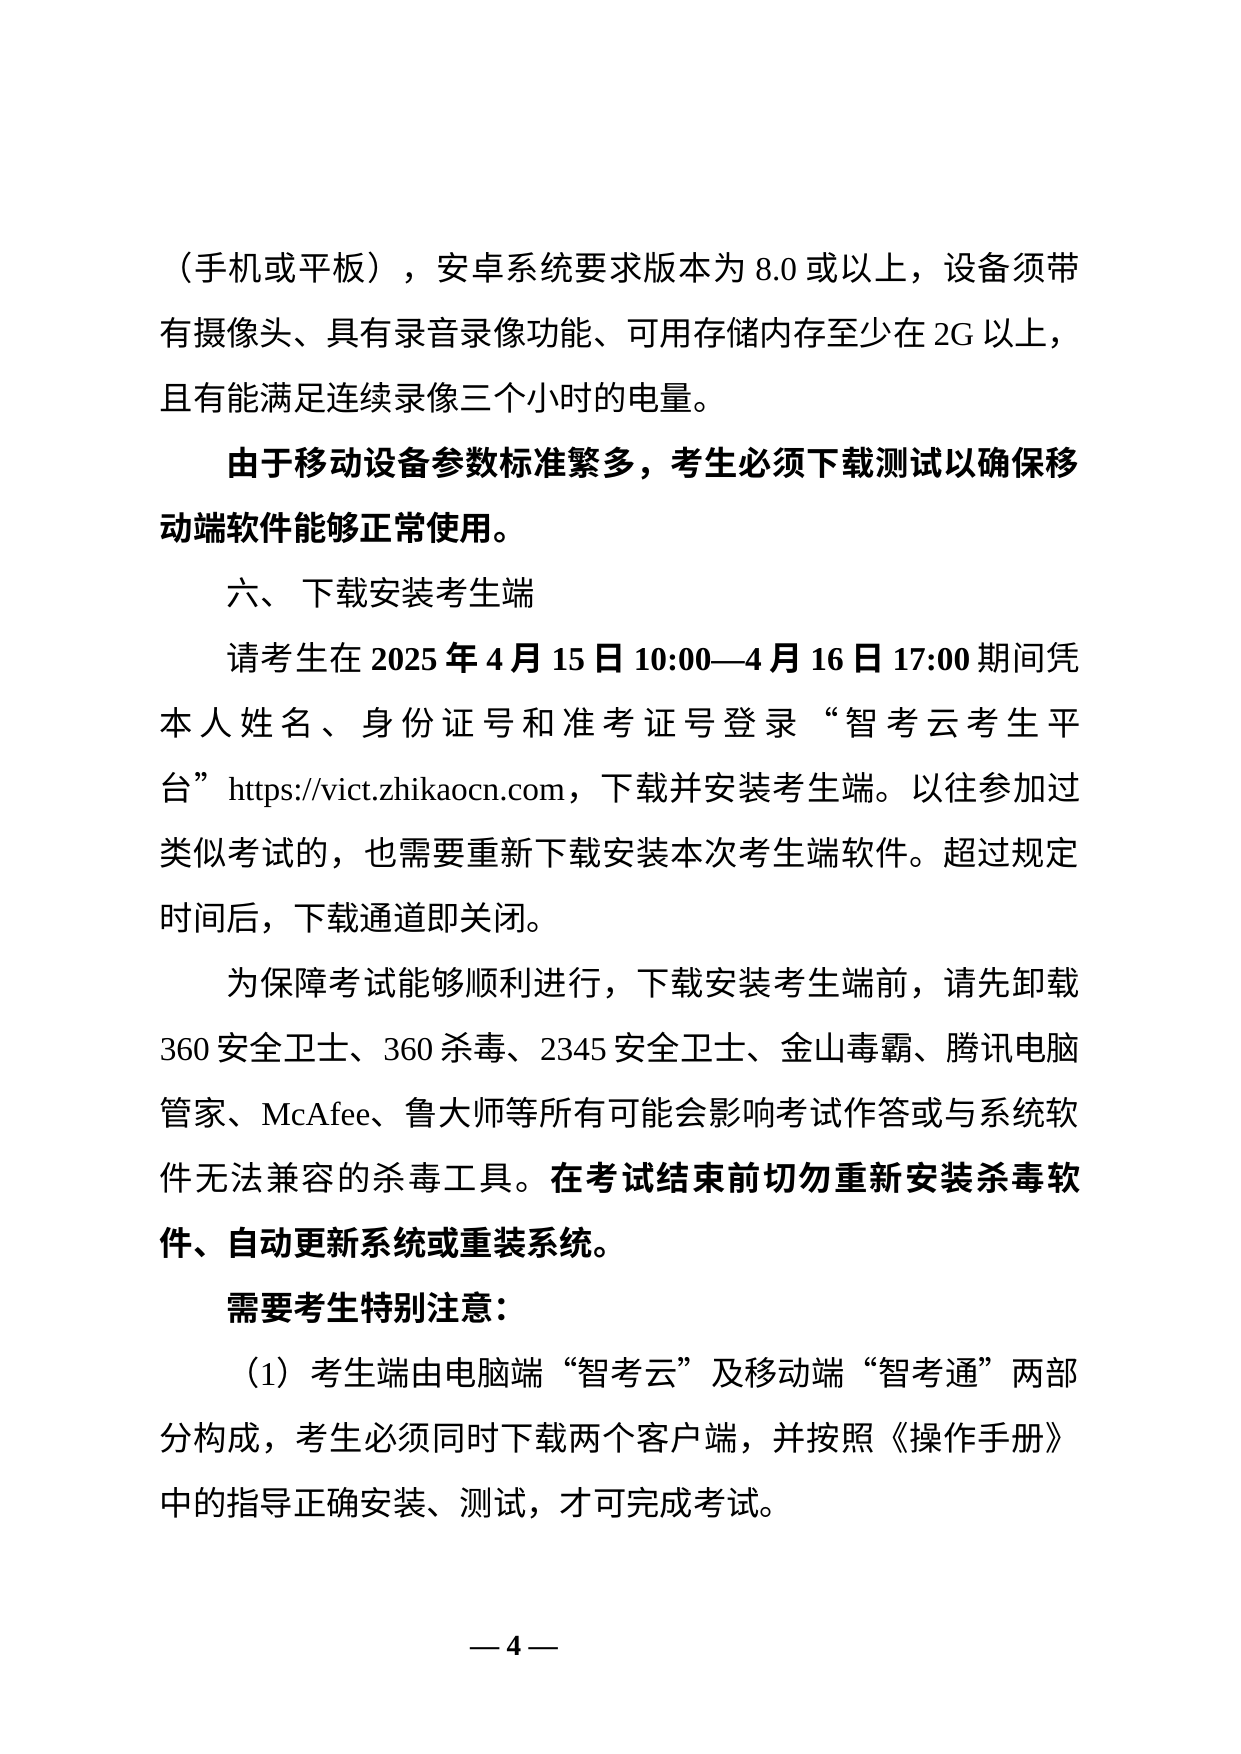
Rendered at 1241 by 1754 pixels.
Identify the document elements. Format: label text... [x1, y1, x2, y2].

text （1）考生端由电脑端“智考云”及移动端“智考通”两部分构成，考生必须同时下载两个客户端，并按照《操作手册》中的指导正确安装、测试，才可完成考试。 [159, 1338, 1081, 1533]
text 请考生在2025年4月15日10:00—4月16日17:00期间凭本人姓名、身份证号和准考证号登录“智考云考生平台”https://vict.zhikaocn.com，下载并安装考生端。以往参加过类似考试的，也需要重新下载安装本次考生端软件。超过规定时间后，下载通道即关闭。 [159, 623, 1081, 948]
text 为保障考试能够顺利进行，下载安装考生端前，请先卸载360安全卫士、360杀毒、2345安全卫士、金山毒霸、腾讯电脑管家、McAfee、鲁大师等所有可能会影响考试作答或与系统软件无法兼容的杀毒工具。在考试结束前切勿重新安装杀毒软件、自动更新系统或重装系统。 [159, 948, 1081, 1273]
list 下载安装考生端 [226, 558, 1081, 623]
text 由于移动设备参数标准繁多，考生必须下载测试以确保移动端软件能够正常使用。 [159, 428, 1081, 558]
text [159, 233, 1081, 428]
text 需要考生特别注意： [159, 1273, 1081, 1338]
